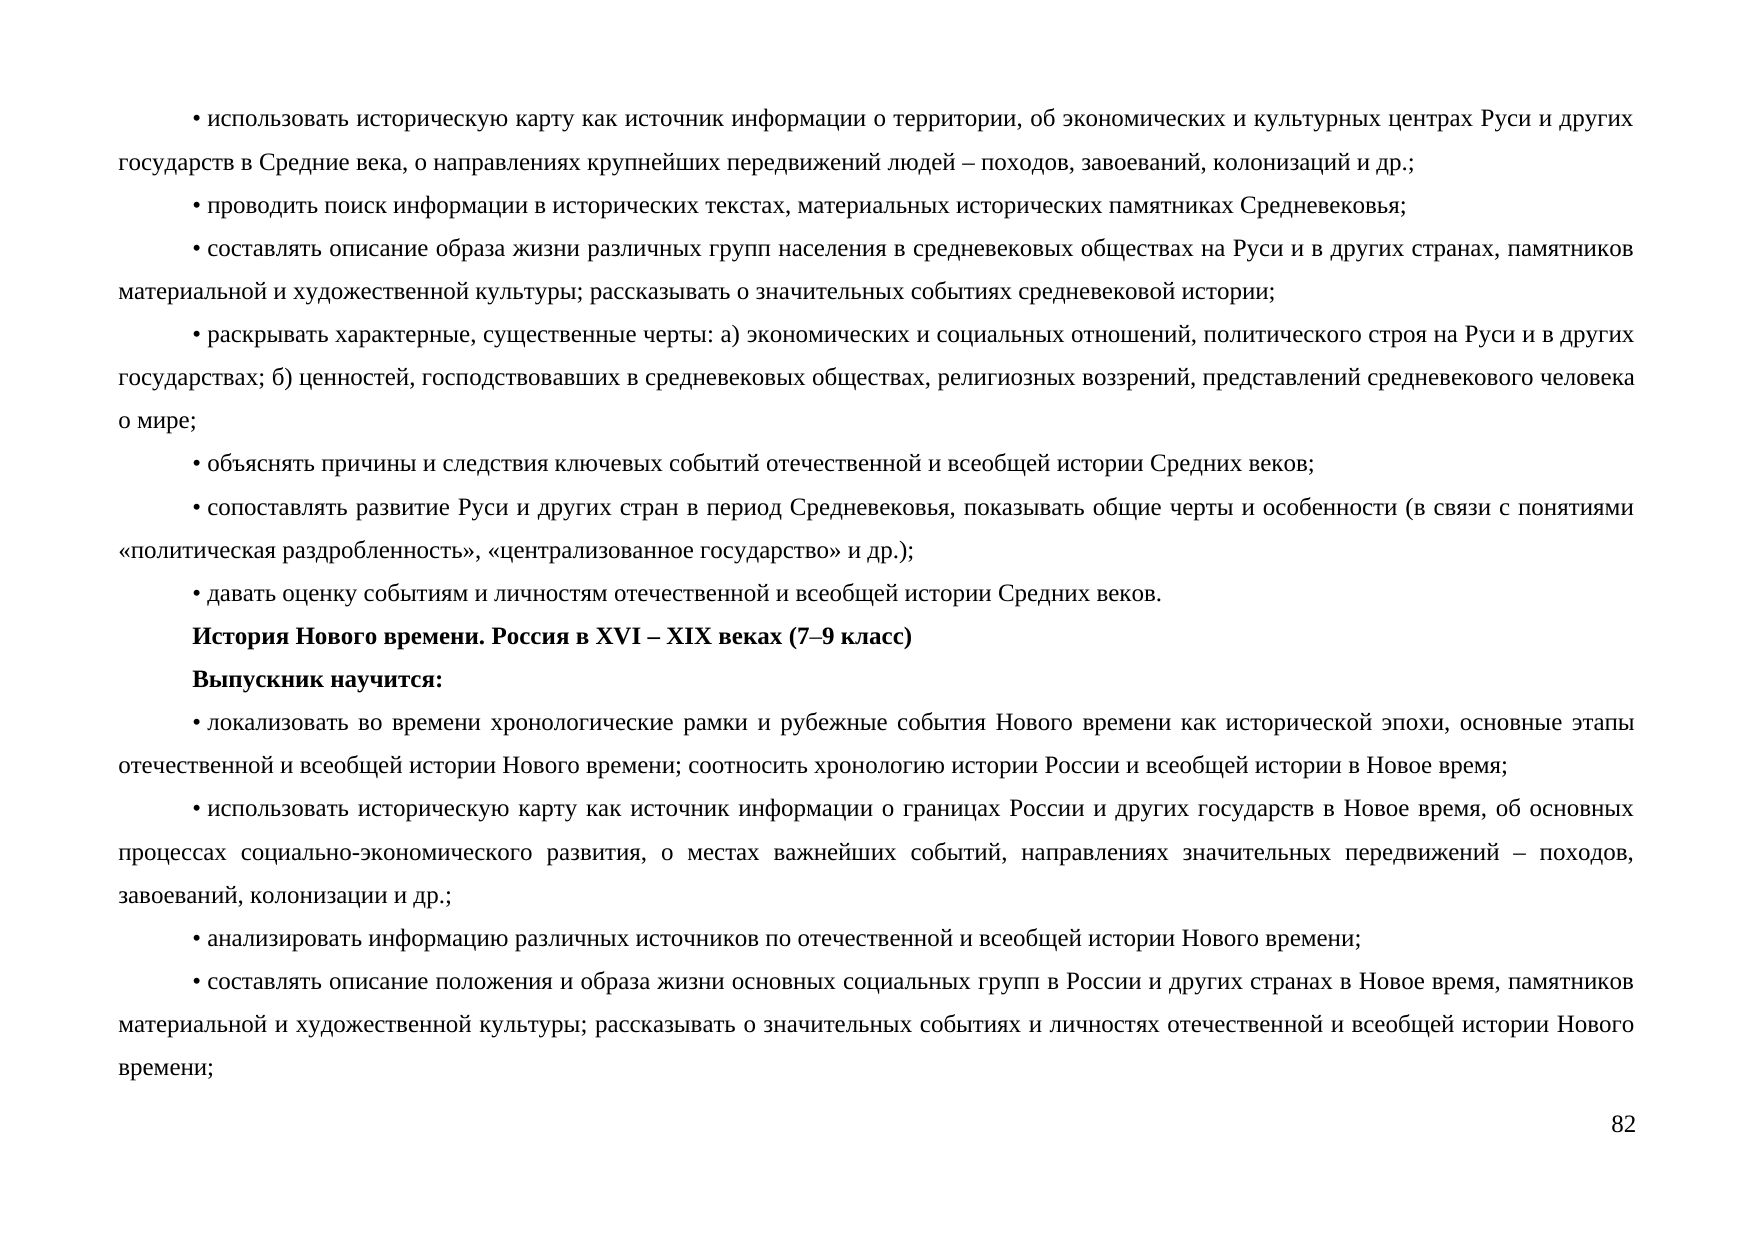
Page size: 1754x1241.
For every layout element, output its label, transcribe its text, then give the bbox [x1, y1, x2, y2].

text • раскрывать характерные, существенные черты: а) экономических и социальных отношений, политического строя на Руси и в других государствах; б) ценностей, господствовавших в средневековых обществах, религиозных воззрений, представлений средневекового человека о мире; [118, 319, 1636, 434]
text История Нового времени. Россия в XVI – ХIХ веках (7–9 класс) [118, 621, 1636, 650]
text • локализовать во времени хронологические рамки и рубежные события Нового времени как исторической эпохи, основные этапы отечественной и всеобщей истории Нового времени; соотносить хронологию истории России и всеобщей истории в Новое время; [118, 707, 1636, 779]
text • анализировать информацию различных источников по отечественной и всеобщей истории Нового времени; [118, 923, 1636, 952]
text • составлять описание образа жизни различных групп населения в средневековых обществах на Руси и в других странах, памятников материальной и художественной культуры; рассказывать о значительных событиях средневековой истории; [118, 233, 1636, 305]
text • использовать историческую карту как источник информации о границах России и других государств в Новое время, об основных процессах социально-экономического развития, о местах важнейших событий, направлениях значительных передвижений – походов, завоеваний, колонизации и др.; [118, 793, 1636, 908]
text • давать оценку событиям и личностям отечественной и всеобщей истории Средних веков. [118, 578, 1636, 607]
text • объяснять причины и следствия ключевых событий отечественной и всеобщей истории Средних веков; [118, 448, 1636, 477]
text • проводить поиск информации в исторических текстах, материальных исторических памятниках Средневековья; [118, 190, 1636, 218]
text • составлять описание положения и образа жизни основных социальных групп в России и других странах в Новое время, памятников материальной и художественной культуры; рассказывать о значительных событиях и личностях отечественной и всеобщей истории Нового времени; [118, 966, 1636, 1081]
text Выпускник научится: [118, 664, 1636, 693]
text • использовать историческую карту как источник информации о территории, об экономических и культурных центрах Руси и других государств в Средние века, о направлениях крупнейших передвижений людей – походов, завоеваний, колонизаций и др.; [118, 103, 1636, 175]
text • сопоставлять развитие Руси и других стран в период Средневековья, показывать общие черты и особенности (в связи с понятиями «политическая раздробленность», «централизованное государство» и др.); [118, 492, 1636, 563]
